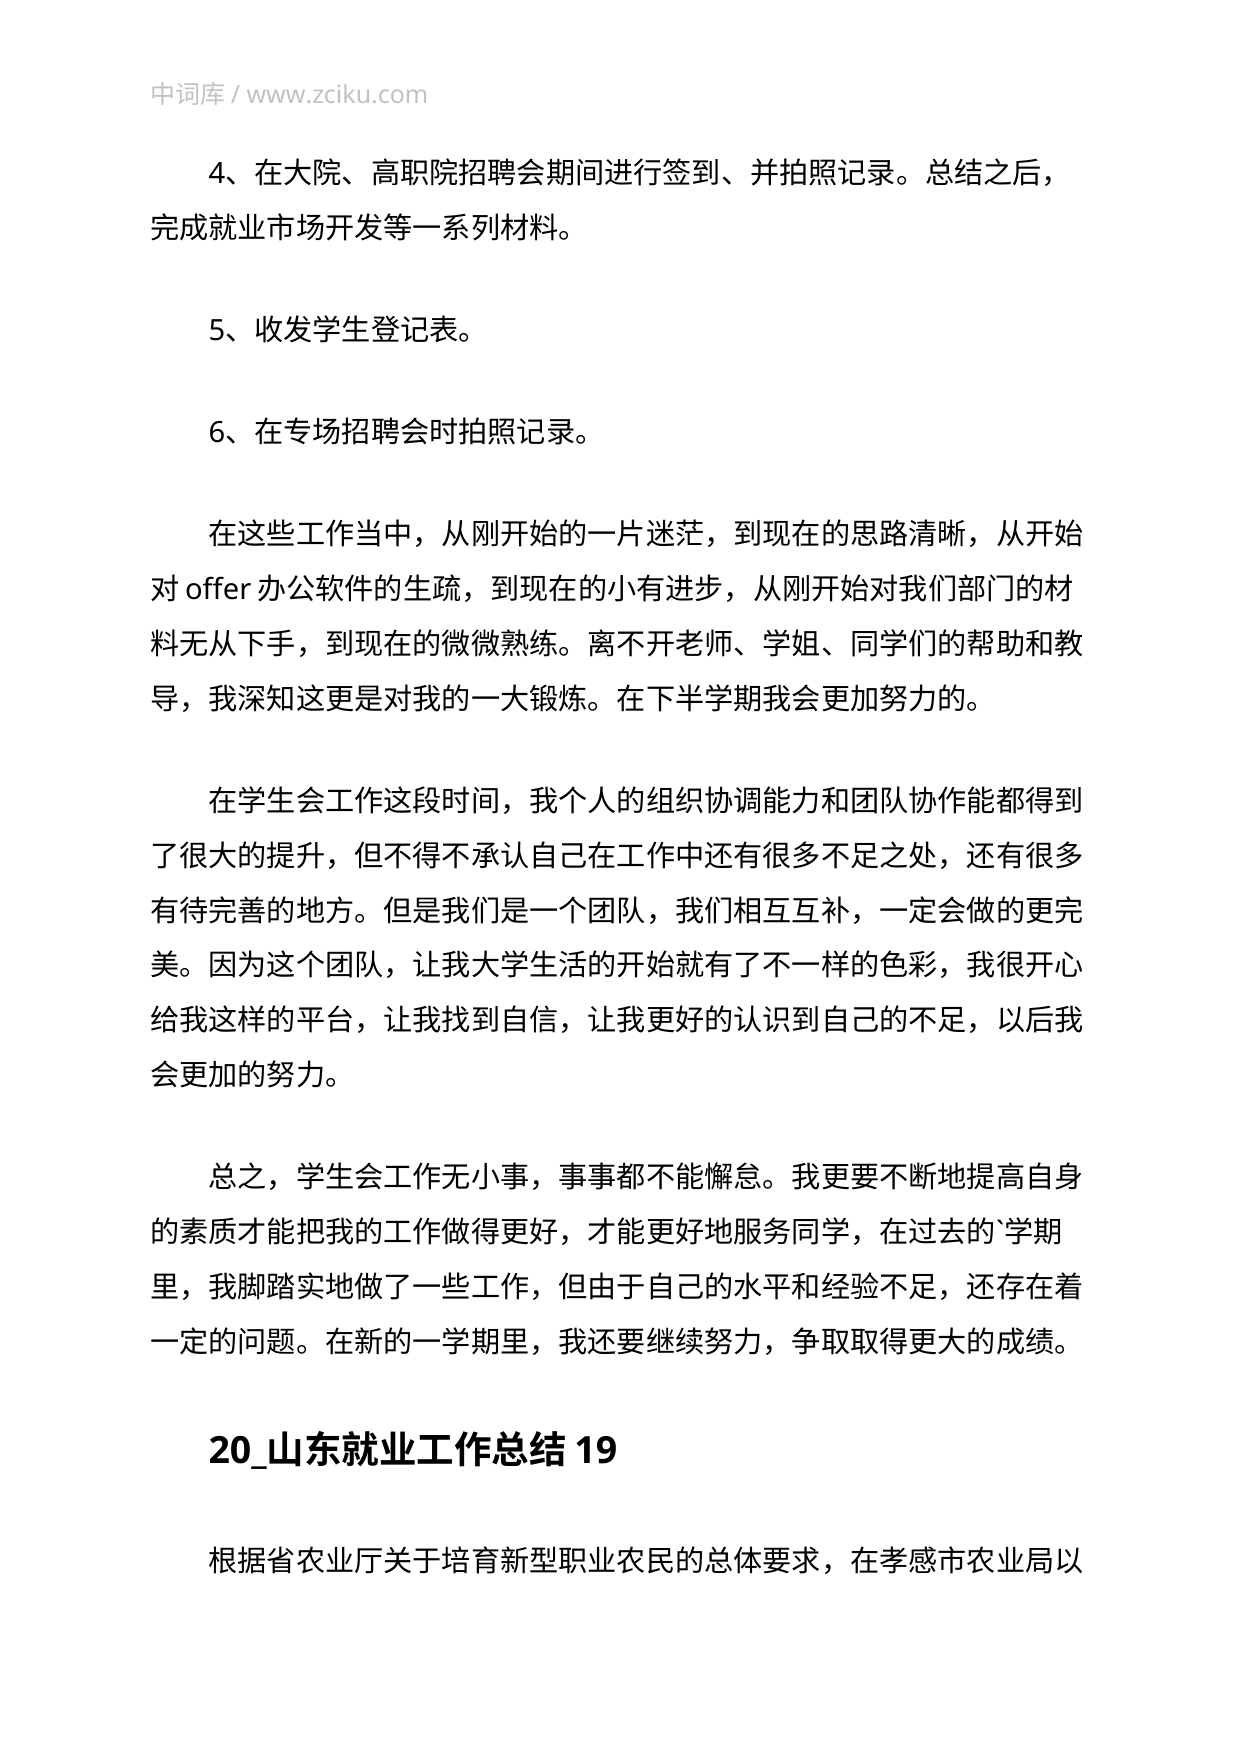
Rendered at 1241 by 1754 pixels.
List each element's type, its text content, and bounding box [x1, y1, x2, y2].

text 在这些工作当中，从刚开始的一片迷茫，到现在的思路清晰，从开始对offer办公软件的生疏，到现在的小有进步，从刚开始对我们部门的材料无从下手，到现在的微微熟练。离不开老师、学姐、同学们的帮助和教导，我深知这更是对我的一大锻炼。在下半学期我会更加努力的。 [150, 511, 1090, 718]
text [150, 1538, 1090, 1580]
text 总之，学生会工作无小事，事事都不能懈怠。我更要不断地提高自身的素质才能把我的工作做得更好，才能更好地服务同学，在过去的`学期里，我脚踏实地做了一些工作，但由于自己的水平和经验不足，还存在着一定的问题。在新的一学期里，我还要继续努力，争取取得更大的成绩。 [150, 1153, 1090, 1361]
text 5、收发学生登记表。 [150, 307, 1090, 349]
text 4、在大院、高职院招聘会期间进行签到、并拍照记录。总结之后，完成就业市场开发等一系列材料。 [150, 150, 1090, 247]
text 在学生会工作这段时间，我个人的组织协调能力和团队协作能都得到了很大的提升，但不得不承认自己在工作中还有很多不足之处，还有很多有待完善的地方。但是我们是一个团队，我们相互互补，一定会做的更完美。因为这个团队，让我大学生活的开始就有了不一样的色彩，我很开心给我这样的平台，让我找到自信，让我更好的认识到自己的不足，以后我会更加的努力。 [150, 777, 1090, 1094]
text 6、在专场招聘会时拍照记录。 [150, 409, 1090, 451]
text 20_山东就业工作总结19 [150, 1420, 1090, 1474]
